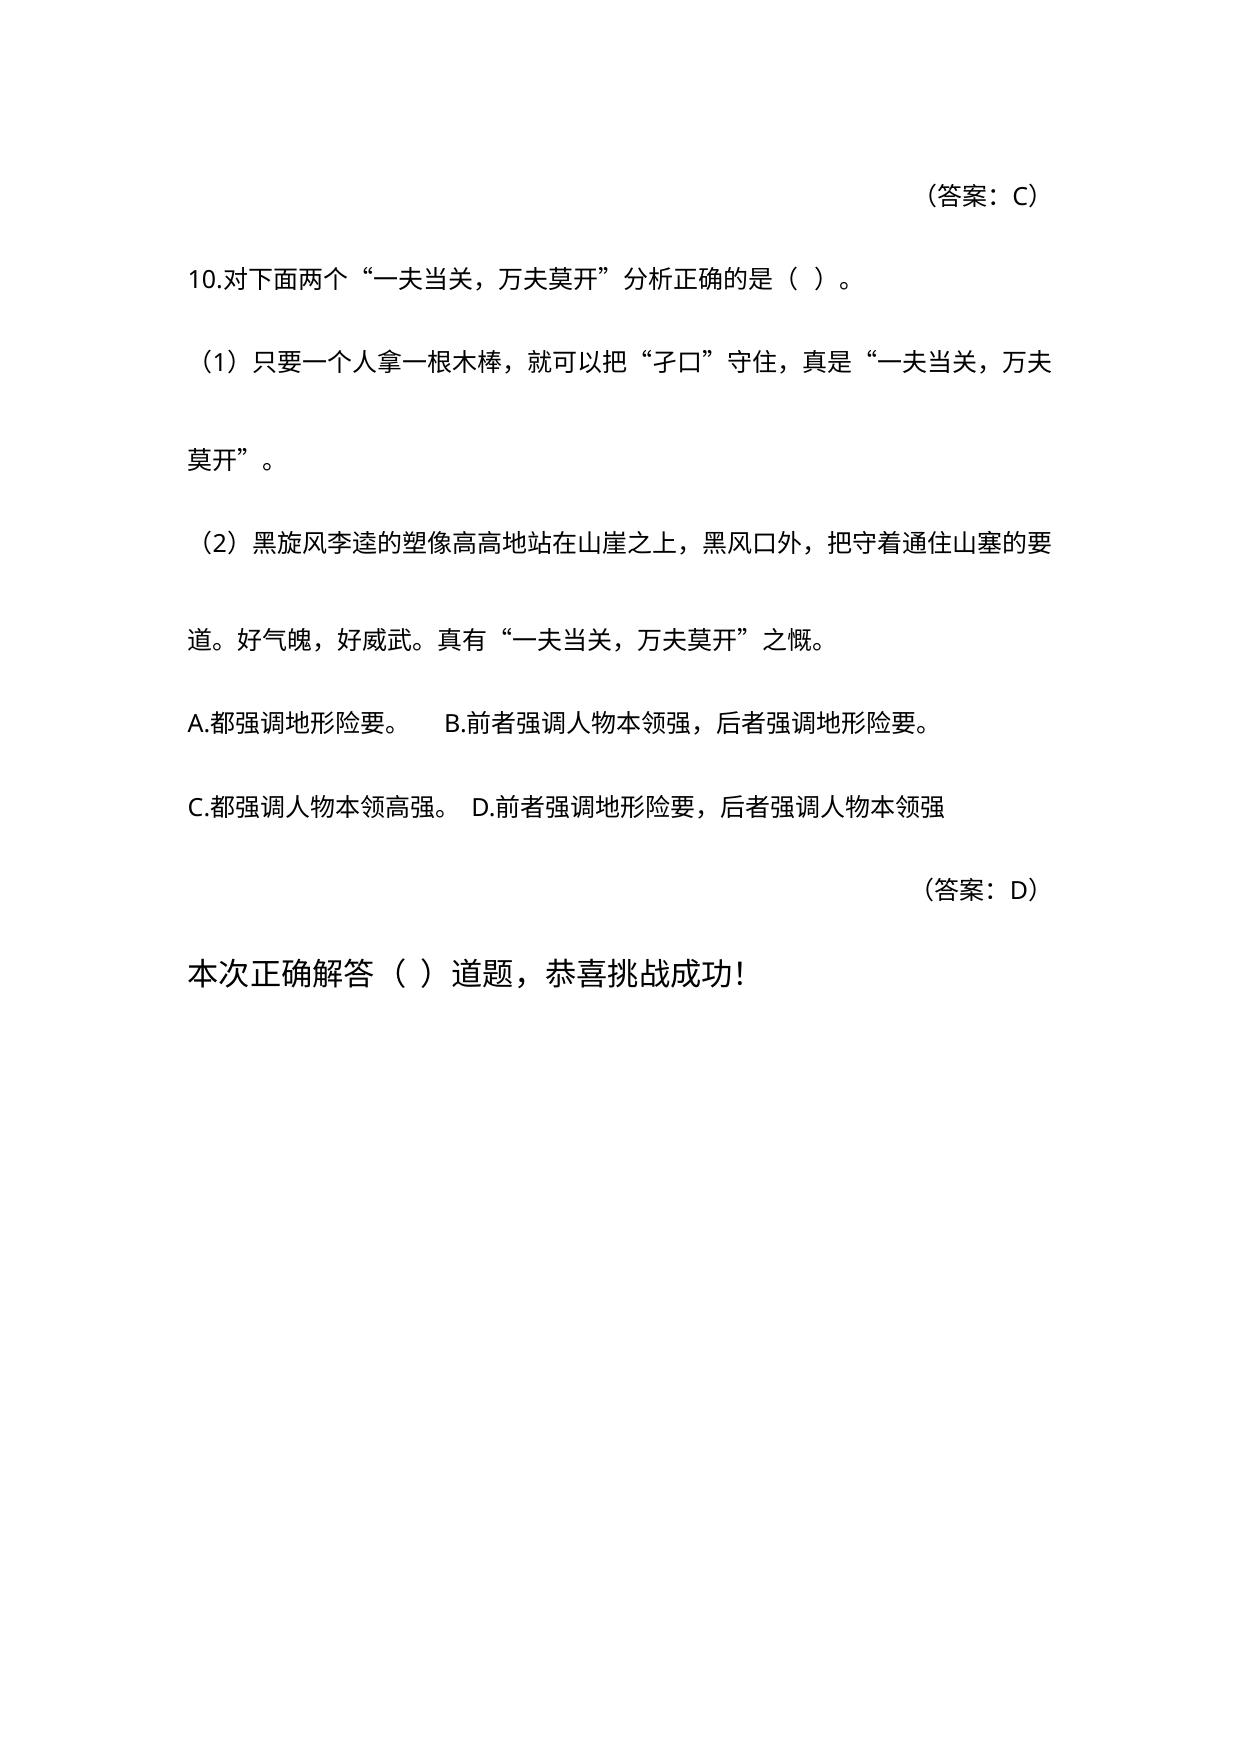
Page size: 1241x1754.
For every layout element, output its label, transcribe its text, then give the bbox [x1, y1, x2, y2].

text （1）只要一个人拿一根木棒，就可以把“孑口”守住，真是“一夫当关，万夫莫开”。 [187, 328, 1053, 491]
text C.都强调人物本领高强。 D.前者强调地形险要，后者强调人物本领强 [187, 773, 1053, 838]
text （答案：D） [187, 856, 1053, 921]
text A.都强调地形险要。 B.前者强调人物本领强，后者强调地形险要。 [187, 689, 1053, 754]
text （答案：C） [187, 162, 1053, 227]
text （2）黑旋风李逵的塑像高高地站在山崖之上，黑风口外，把守着通住山塞的要道。好气魄，好威武。真有“一夫当关，万夫莫开”之慨。 [187, 509, 1053, 671]
text 本次正确解答（ ）道题，恭喜挑战成功！ [187, 939, 1053, 1004]
text 10.对下面两个“一夫当关，万夫莫开”分析正确的是（ ）。 [187, 245, 1053, 310]
